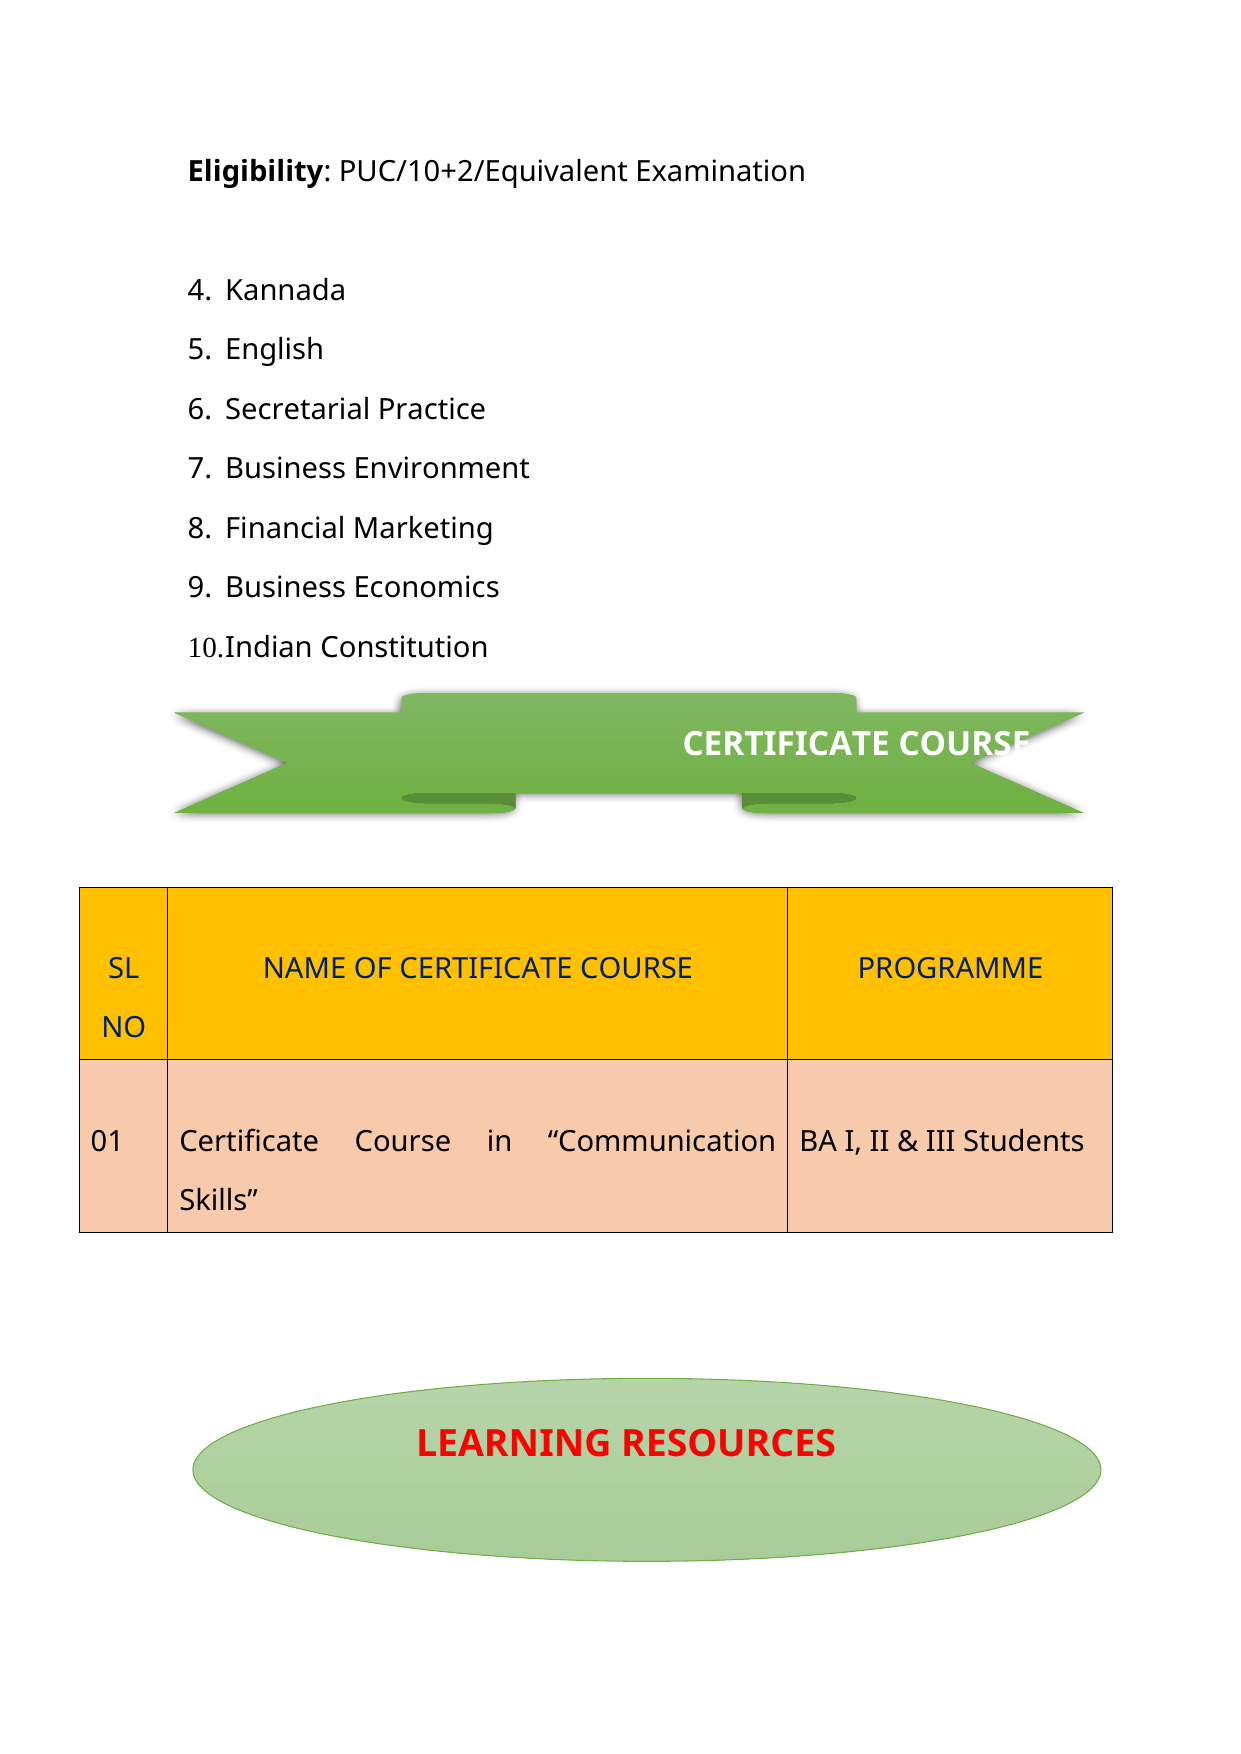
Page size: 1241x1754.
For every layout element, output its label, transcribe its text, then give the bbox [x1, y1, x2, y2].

list Financial Marketing [187, 507, 1090, 547]
table_cell Certificate Course in “Communication Skills” [168, 1060, 787, 1232]
list Indian Constitution [187, 626, 1090, 666]
table_header SL NO [80, 888, 167, 1059]
table_header PROGRAMME [788, 888, 1112, 1059]
list Kannada [187, 269, 1090, 309]
text Eligibility: PUC/10+2/Equivalent Examination [187, 150, 1090, 190]
table_cell BA I, II & III Students [788, 1060, 1112, 1232]
list English [187, 328, 1090, 368]
list Secretarial Practice [187, 388, 1090, 428]
table_cell 01 [80, 1060, 167, 1232]
table_header NAME OF CERTIFICATE COURSE [168, 888, 787, 1059]
list Business Environment [187, 447, 1090, 487]
list Business Economics [187, 566, 1090, 606]
